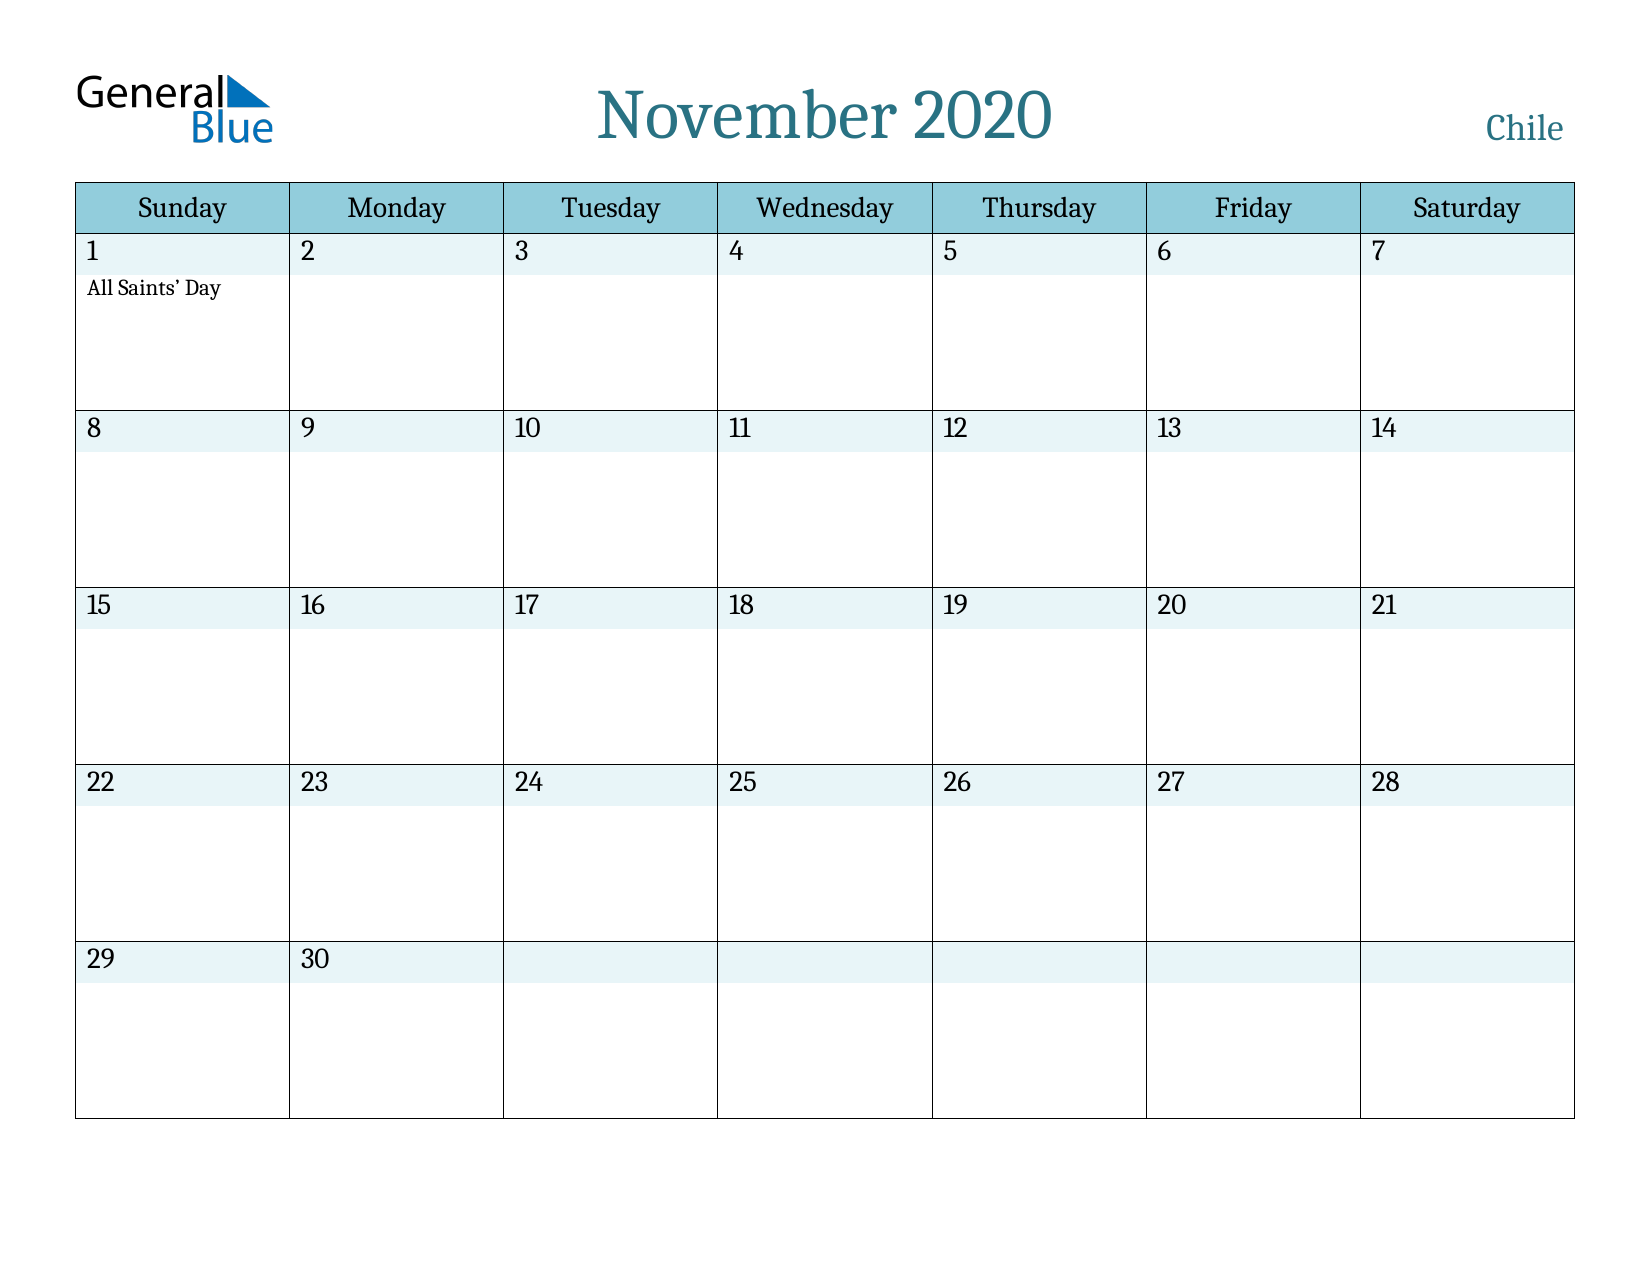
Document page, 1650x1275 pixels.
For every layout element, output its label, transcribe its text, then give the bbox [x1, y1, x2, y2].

table_cell 9 [290, 411, 503, 452]
table_cell [1147, 275, 1360, 410]
table_cell [718, 942, 932, 983]
table_cell [933, 942, 1146, 983]
table_cell [933, 983, 1146, 1118]
table_cell [718, 983, 932, 1118]
table_cell [1147, 942, 1360, 983]
table_cell [933, 806, 1146, 941]
table_cell 26 [933, 765, 1146, 806]
table_cell [290, 983, 503, 1118]
table_cell [290, 452, 503, 587]
table_cell 14 [1361, 411, 1574, 452]
table_cell [718, 806, 932, 941]
table_cell 13 [1147, 411, 1360, 452]
table_cell 27 [1147, 765, 1360, 806]
table_header Chile [1146, 75, 1574, 182]
table_cell [1147, 983, 1360, 1118]
table_cell 3 [504, 234, 717, 275]
table_cell 30 [290, 942, 503, 983]
table_cell 17 [504, 588, 717, 629]
table_cell [504, 983, 717, 1118]
table_cell 8 [76, 411, 289, 452]
table_cell Sunday [76, 183, 289, 233]
table_cell [76, 629, 289, 764]
table_cell 19 [933, 588, 1146, 629]
table_cell [1147, 452, 1360, 587]
table_cell [1361, 983, 1574, 1118]
table_cell 16 [290, 588, 503, 629]
table_cell [504, 452, 717, 587]
table_cell [718, 452, 932, 587]
table_cell 4 [718, 234, 932, 275]
table_cell [718, 629, 932, 764]
table_cell [1361, 942, 1574, 983]
table_cell Wednesday [718, 183, 932, 233]
table_cell [718, 275, 932, 410]
table_cell [504, 806, 717, 941]
table_cell Thursday [933, 183, 1146, 233]
table_cell 1 [76, 234, 289, 275]
table_cell Tuesday [504, 183, 717, 233]
table_cell [76, 983, 289, 1118]
table_cell [933, 275, 1146, 410]
table_header November 2020 [504, 75, 1146, 182]
table_cell 5 [933, 234, 1146, 275]
table_cell 18 [718, 588, 932, 629]
table_cell 20 [1147, 588, 1360, 629]
table_cell All Saints’ Day [76, 275, 289, 410]
table_cell [1361, 629, 1574, 764]
table_cell 11 [718, 411, 932, 452]
table_cell 29 [76, 942, 289, 983]
table_cell [290, 806, 503, 941]
table_cell 23 [290, 765, 503, 806]
table_cell [1147, 629, 1360, 764]
table_cell 10 [504, 411, 717, 452]
table_cell [504, 942, 717, 983]
table_cell [1361, 275, 1574, 410]
table_cell 24 [504, 765, 717, 806]
table_cell 22 [76, 765, 289, 806]
table_cell Saturday [1361, 183, 1574, 233]
table_cell [76, 806, 289, 941]
table_cell [504, 275, 717, 410]
table_cell 7 [1361, 234, 1574, 275]
table_header [76, 75, 503, 182]
table_cell [504, 629, 717, 764]
table_cell Monday [290, 183, 503, 233]
table_cell 2 [290, 234, 503, 275]
table_cell 28 [1361, 765, 1574, 806]
table_cell [76, 452, 289, 587]
table_cell [933, 452, 1146, 587]
table_cell [290, 629, 503, 764]
table_cell [1361, 452, 1574, 587]
table_cell 6 [1147, 234, 1360, 275]
table_cell 25 [718, 765, 932, 806]
table_cell Friday [1147, 183, 1360, 233]
table_cell 12 [933, 411, 1146, 452]
table_cell [933, 629, 1146, 764]
table_cell [290, 275, 503, 410]
picture [77, 75, 273, 143]
table_cell 21 [1361, 588, 1574, 629]
table_cell [1147, 806, 1360, 941]
table_cell 15 [76, 588, 289, 629]
table_cell [1361, 806, 1574, 941]
